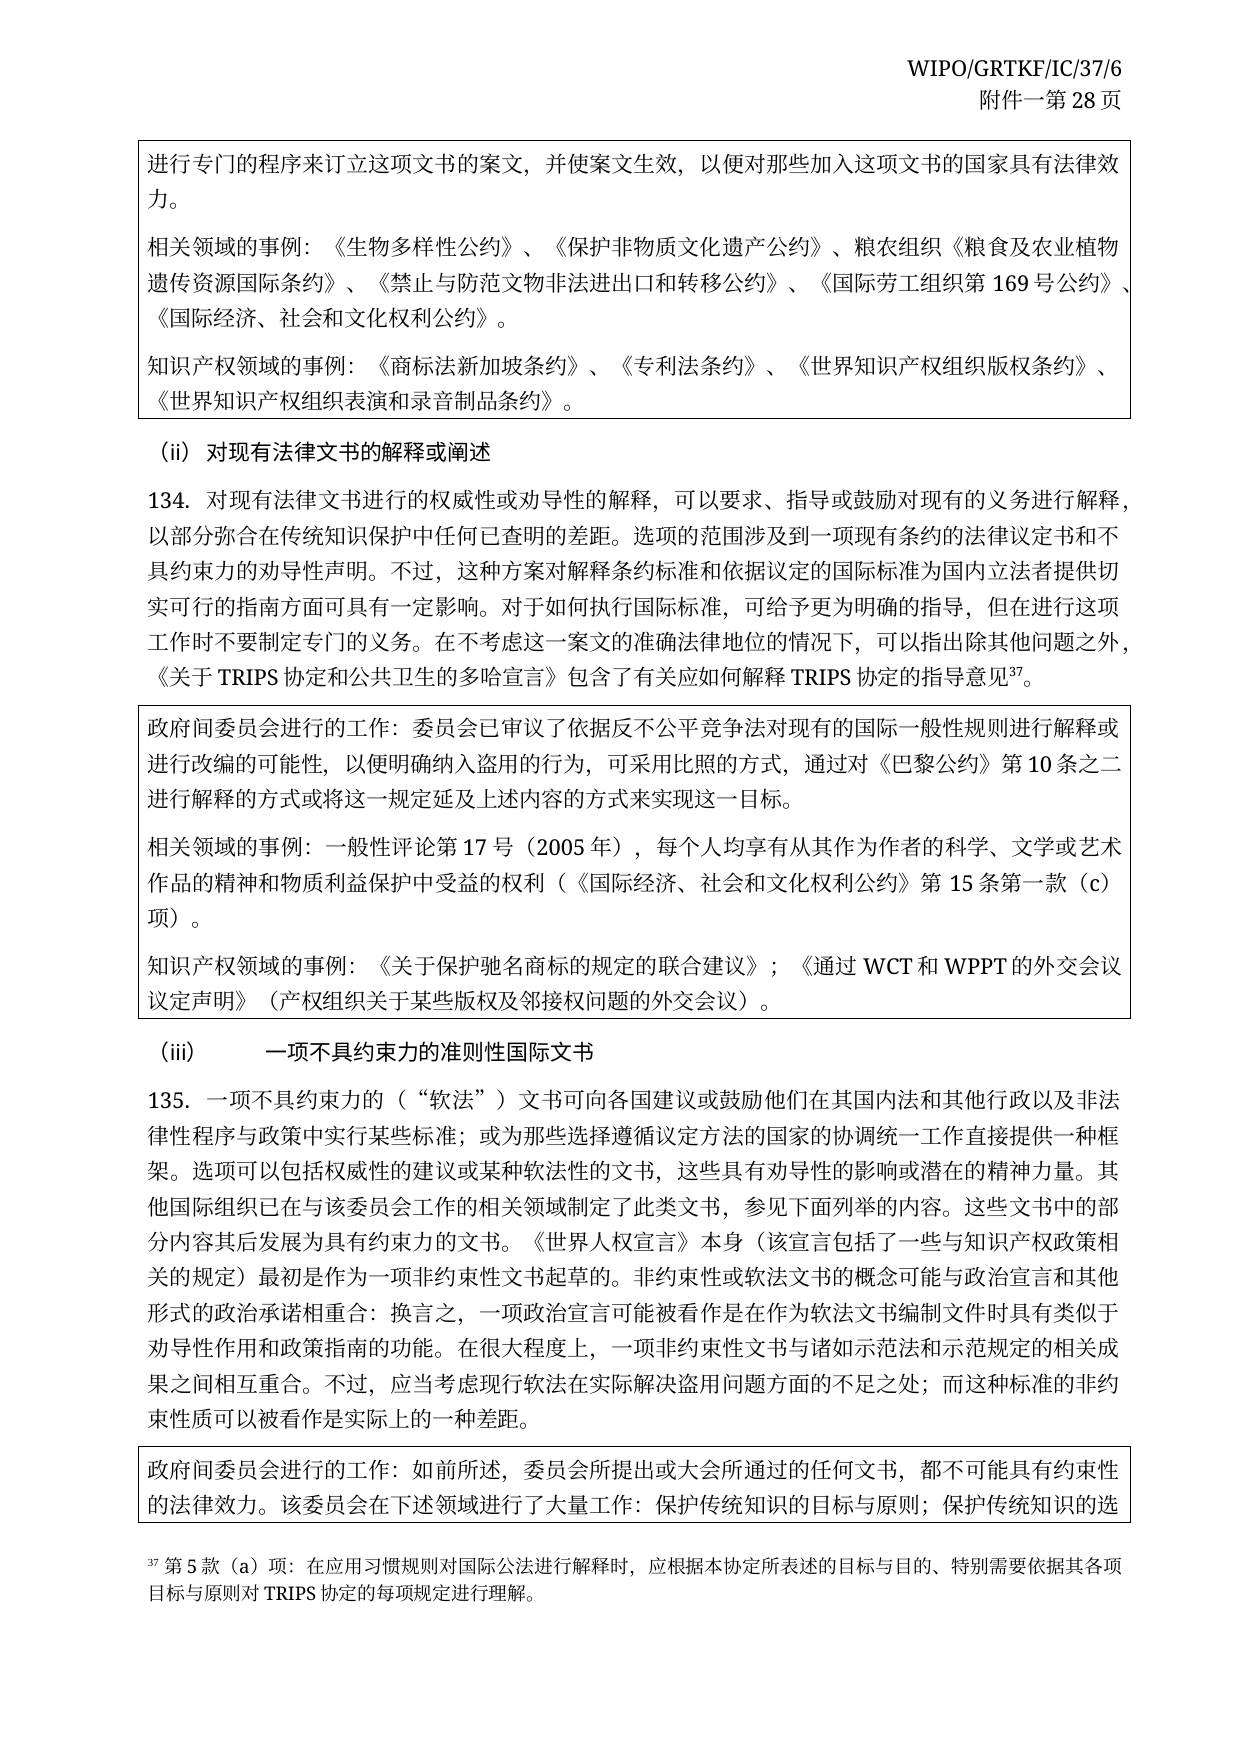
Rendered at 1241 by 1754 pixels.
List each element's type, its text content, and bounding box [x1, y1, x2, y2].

text 政府间委员会进行的工作：委员会已审议了依据反不公平竞争法对现有的国际一般性规则进行解释或进行改编的可能性，以便明确纳入盗用的行为，可采用比照的方式，通过对《巴黎公约》第10条之二进行解释的方式或将这一规定延及上述内容的方式来实现这一目标。 [139, 706, 1130, 814]
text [139, 141, 1130, 214]
list 对现有法律文书进行的权威性或劝导性的解释，可以要求、指导或鼓励对现有的义务进行解释，以部分弥合在传统知识保护中任何已查明的差距。选项的范围涉及到一项现有条约的法律议定书和不具约束力的劝导性声明。不过，这种方案对解释条约标准和依据议定的国际标准为国内立法者提供切实可行的指南方面可具有一定影响。对于如何执行国际标准，可给予更为明确的指导，但在进行这项工作时不要制定专门的义务。在不考虑这一案文的准确法律地位的情况下，可以指出除其他问题之外，《关于TRIPS协定和公共卫生的多哈宣言》包含了有关应如何解释TRIPS协定的指导意见。 [148, 479, 1122, 692]
text 知识产权领域的事例：《关于保护驰名商标的规定的联合建议》；《通过WCT和WPPT的外交会议议定声明》（产权组织关于某些版权及邻接权问题的外交会议）。 [139, 942, 1130, 1018]
text 知识产权领域的事例：《商标法新加坡条约》、《专利法条约》、《世界知识产权组织版权条约》、《世界知识产权组织表演和录音制品条约》。 [139, 342, 1130, 418]
text 相关领域的事例：《生物多样性公约》、《保护非物质文化遗产公约》、粮农组织《粮食及农业植物遗传资源国际条约》、《禁止与防范文物非法进出口和转移公约》、《国际劳工组织第169号公约》、《国际经济、社会和文化权利公约》。 [139, 223, 1130, 333]
subtitle （ii） 对现有法律文书的解释或阐述 [148, 432, 1122, 467]
list 一项不具约束力的（“软法”）文书可向各国建议或鼓励他们在其国内法和其他行政以及非法律性程序与政策中实行某些标准；或为那些选择遵循议定方法的国家的协调统一工作直接提供一种框架。选项可以包括权威性的建议或某种软法性的文书，这些具有劝导性的影响或潜在的精神力量。其他国际组织已在与该委员会工作的相关领域制定了此类文书，参见下面列举的内容。这些文书中的部分内容其后发展为具有约束力的文书。《世界人权宣言》本身（该宣言包括了一些与知识产权政策相关的规定）最初是作为一项非约束性文书起草的。非约束性或软法文书的概念可能与政治宣言和其他形式的政治承诺相重合：换言之，一项政治宣言可能被看作是在作为软法文书编制文件时具有类似于劝导性作用和政策指南的功能。在很大程度上，一项非约束性文书与诸如示范法和示范规定的相关成果之间相互重合。不过，应当考虑现行软法在实际解决盗用问题方面的不足之处；而这种标准的非约束性质可以被看作是实际上的一种差距。 [148, 1079, 1122, 1434]
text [139, 1447, 1130, 1522]
text 相关领域的事例：一般性评论第17号（2005年），每个人均享有从其作为作者的科学、文学或艺术作品的精神和物质利益保护中受益的权利（《国际经济、社会和文化权利公约》第15条第一款（c）项）。 [139, 823, 1130, 933]
subtitle （iii） 一项不具约束力的准则性国际文书 [148, 1032, 1122, 1067]
